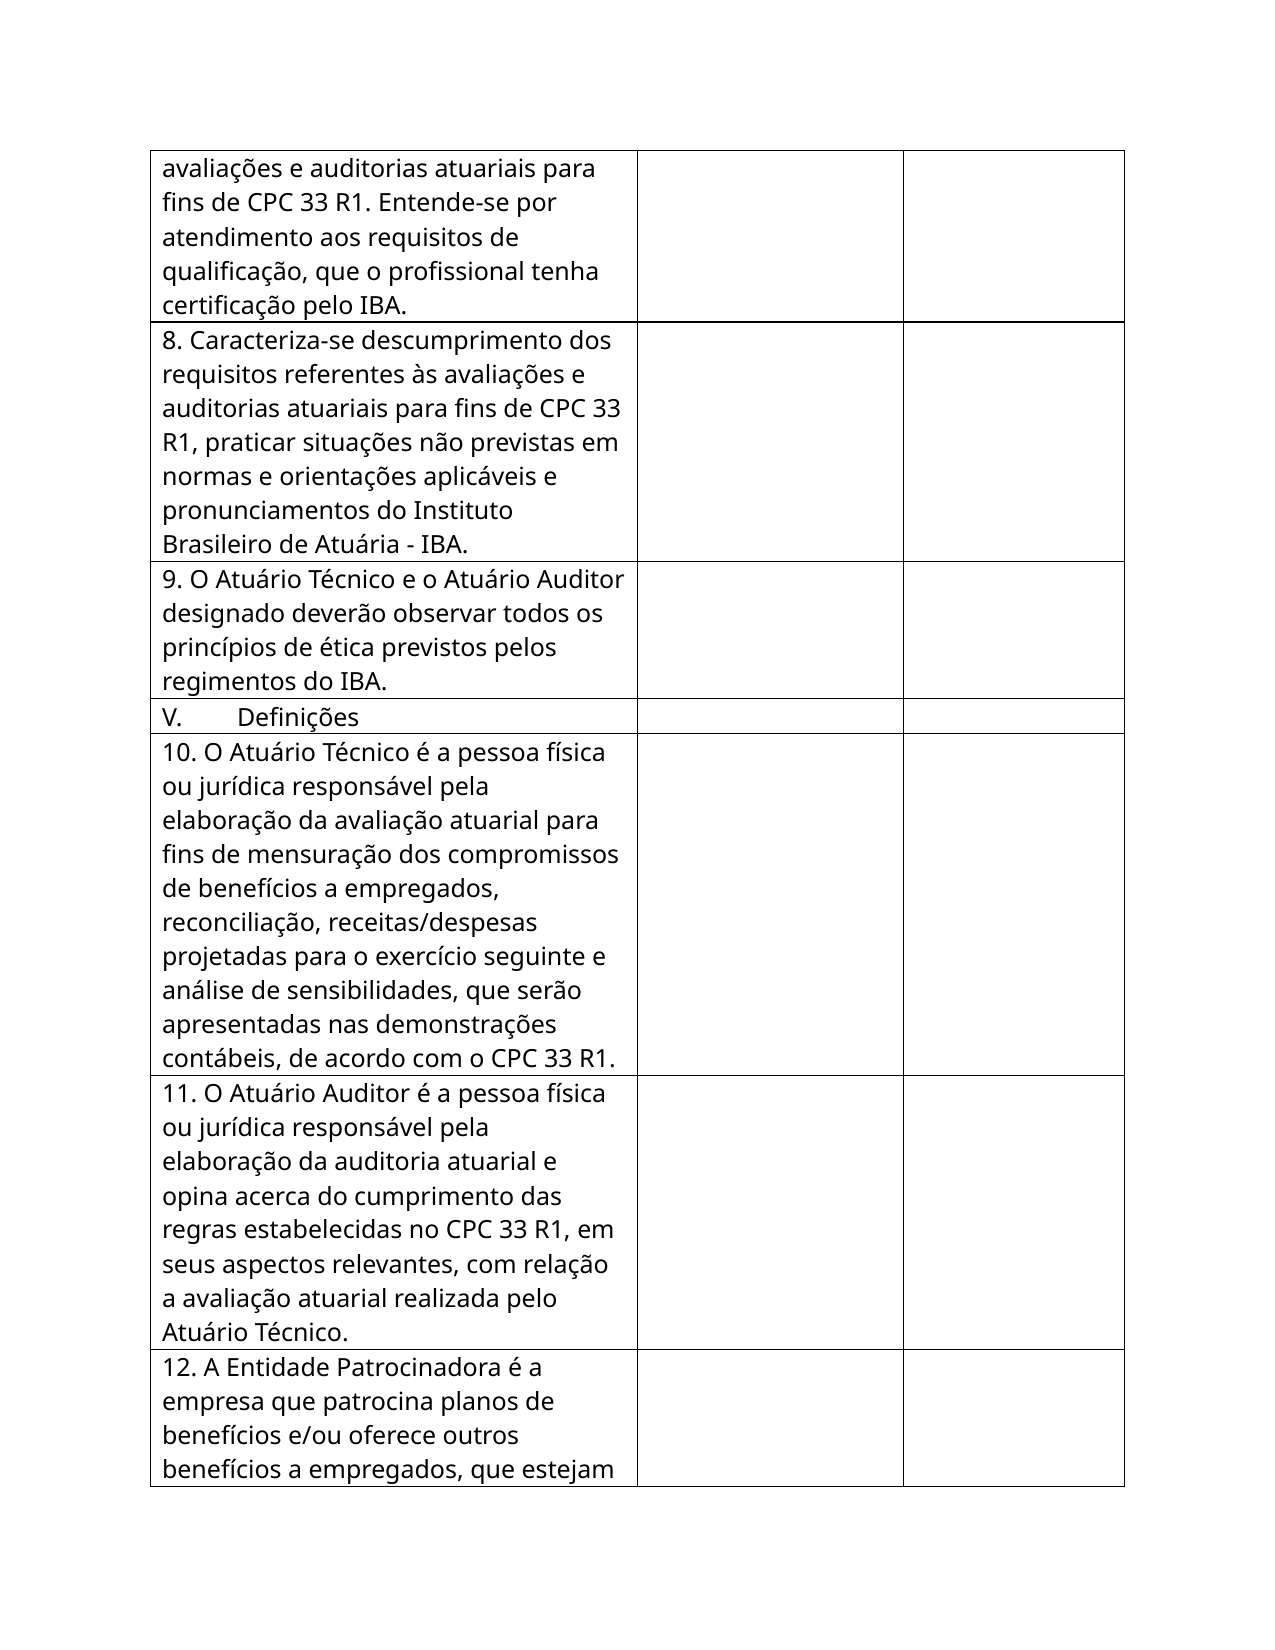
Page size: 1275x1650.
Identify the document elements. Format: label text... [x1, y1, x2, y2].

table_cell 11. O Atuário Auditor é a pessoa física ou jurídica responsável pela elaboração da auditoria atuarial e opina acerca do cumprimento das regras estabelecidas no CPC 33 R1, em seus aspectos relevantes, com relação a avaliação atuarial realizada pelo Atuário Técnico. [151, 1076, 637, 1348]
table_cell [151, 1350, 637, 1486]
table_cell [904, 699, 1124, 733]
table_cell [904, 323, 1124, 561]
table_cell [638, 734, 903, 1075]
table_cell [638, 562, 903, 698]
table_cell 9. O Atuário Técnico e o Atuário Auditor designado deverão observar todos os princípios de ética previstos pelos regimentos do IBA. [151, 562, 637, 698]
table_cell [904, 562, 1124, 698]
table_cell [638, 323, 903, 561]
table_cell [904, 1076, 1124, 1348]
table_cell [904, 151, 1124, 321]
table_cell 8. Caracteriza-se descumprimento dos requisitos referentes às avaliações e auditorias atuariais para fins de CPC 33 R1, praticar situações não previstas em normas e orientações aplicáveis e pronunciamentos do Instituto Brasileiro de Atuária - IBA. [151, 323, 637, 561]
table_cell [151, 151, 637, 321]
table_cell 10. O Atuário Técnico é a pessoa física ou jurídica responsável pela elaboração da avaliação atuarial para fins de mensuração dos compromissos de benefícios a empregados, reconciliação, receitas/despesas projetadas para o exercício seguinte e análise de sensibilidades, que serão apresentadas nas demonstrações contábeis, de acordo com o CPC 33 R1. [151, 734, 637, 1075]
table_cell [904, 734, 1124, 1075]
table_cell [638, 1076, 903, 1348]
table_cell [638, 1350, 903, 1486]
table_cell [638, 699, 903, 733]
table_cell [904, 1350, 1124, 1486]
table_cell Definições [151, 699, 637, 733]
table_cell [638, 151, 903, 321]
